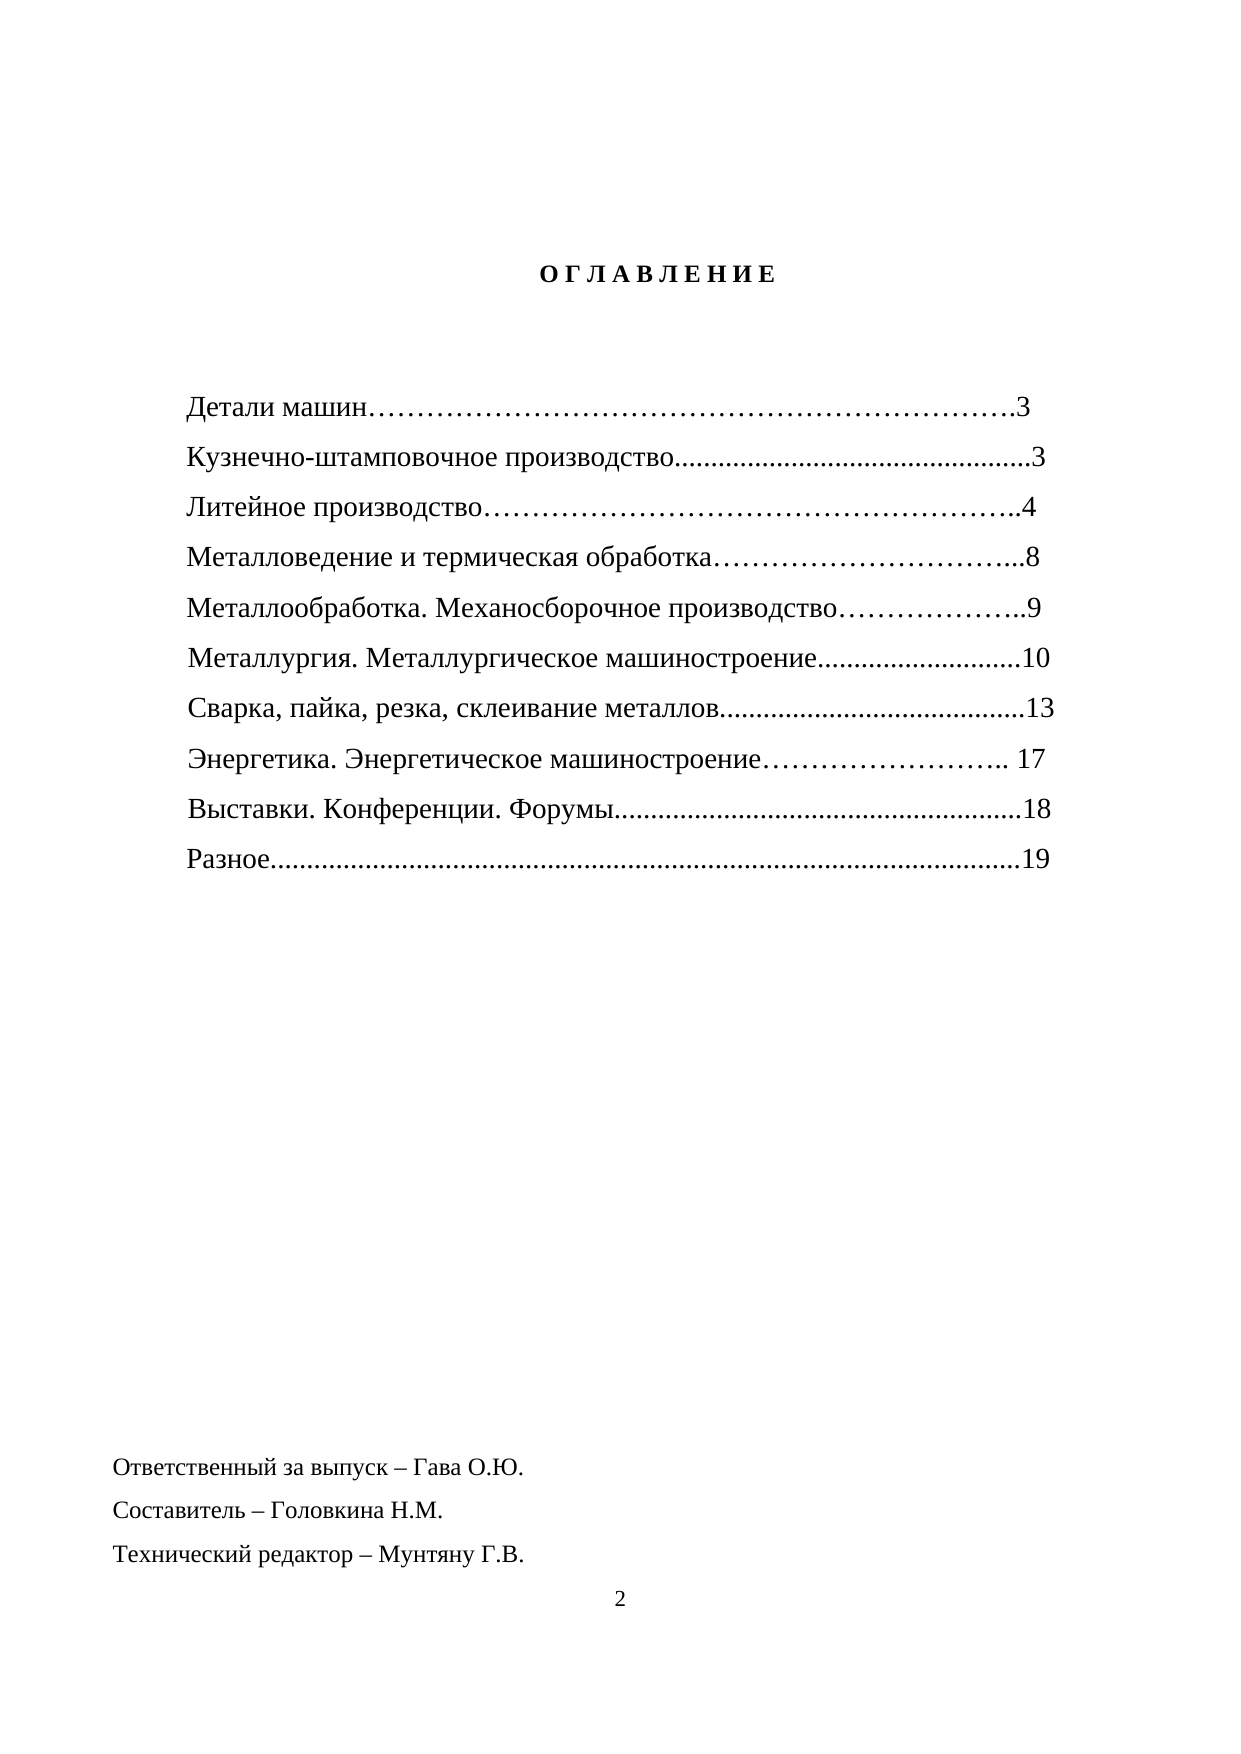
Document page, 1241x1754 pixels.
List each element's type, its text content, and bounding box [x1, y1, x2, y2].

text О Г Л А В Л Е Н И Е [112, 259, 1128, 288]
list Выставки. Конференции. Форумы........................................................18 [187, 791, 1128, 825]
list Энергетика. Энергетическое машиностроение…………………….. 17 [187, 741, 1131, 774]
list Металлургия. Металлургическое машиностроение............................10 [187, 640, 1131, 674]
text Ответственный за выпуск – Гава О.Ю. [112, 1452, 1128, 1481]
text Составитель – Головкина Н.М. [112, 1496, 1128, 1524]
text Технический редактор – Мунтяну Г.В. [112, 1539, 1128, 1567]
list Сварка, пайка, резка, склеивание металлов..........................................13 [187, 691, 1131, 724]
text Разное.......................................................................................................19 [112, 841, 1128, 875]
text Литейное производство………………………………………………..4 Металловедение и термическая обработка…………………………...8 Металлообработка. Механосборочное производство………………..9 [112, 489, 1128, 623]
text Детали машин………………………………………………………….3 Кузнечно-штамповочное производство.................................................3 [112, 389, 1128, 472]
